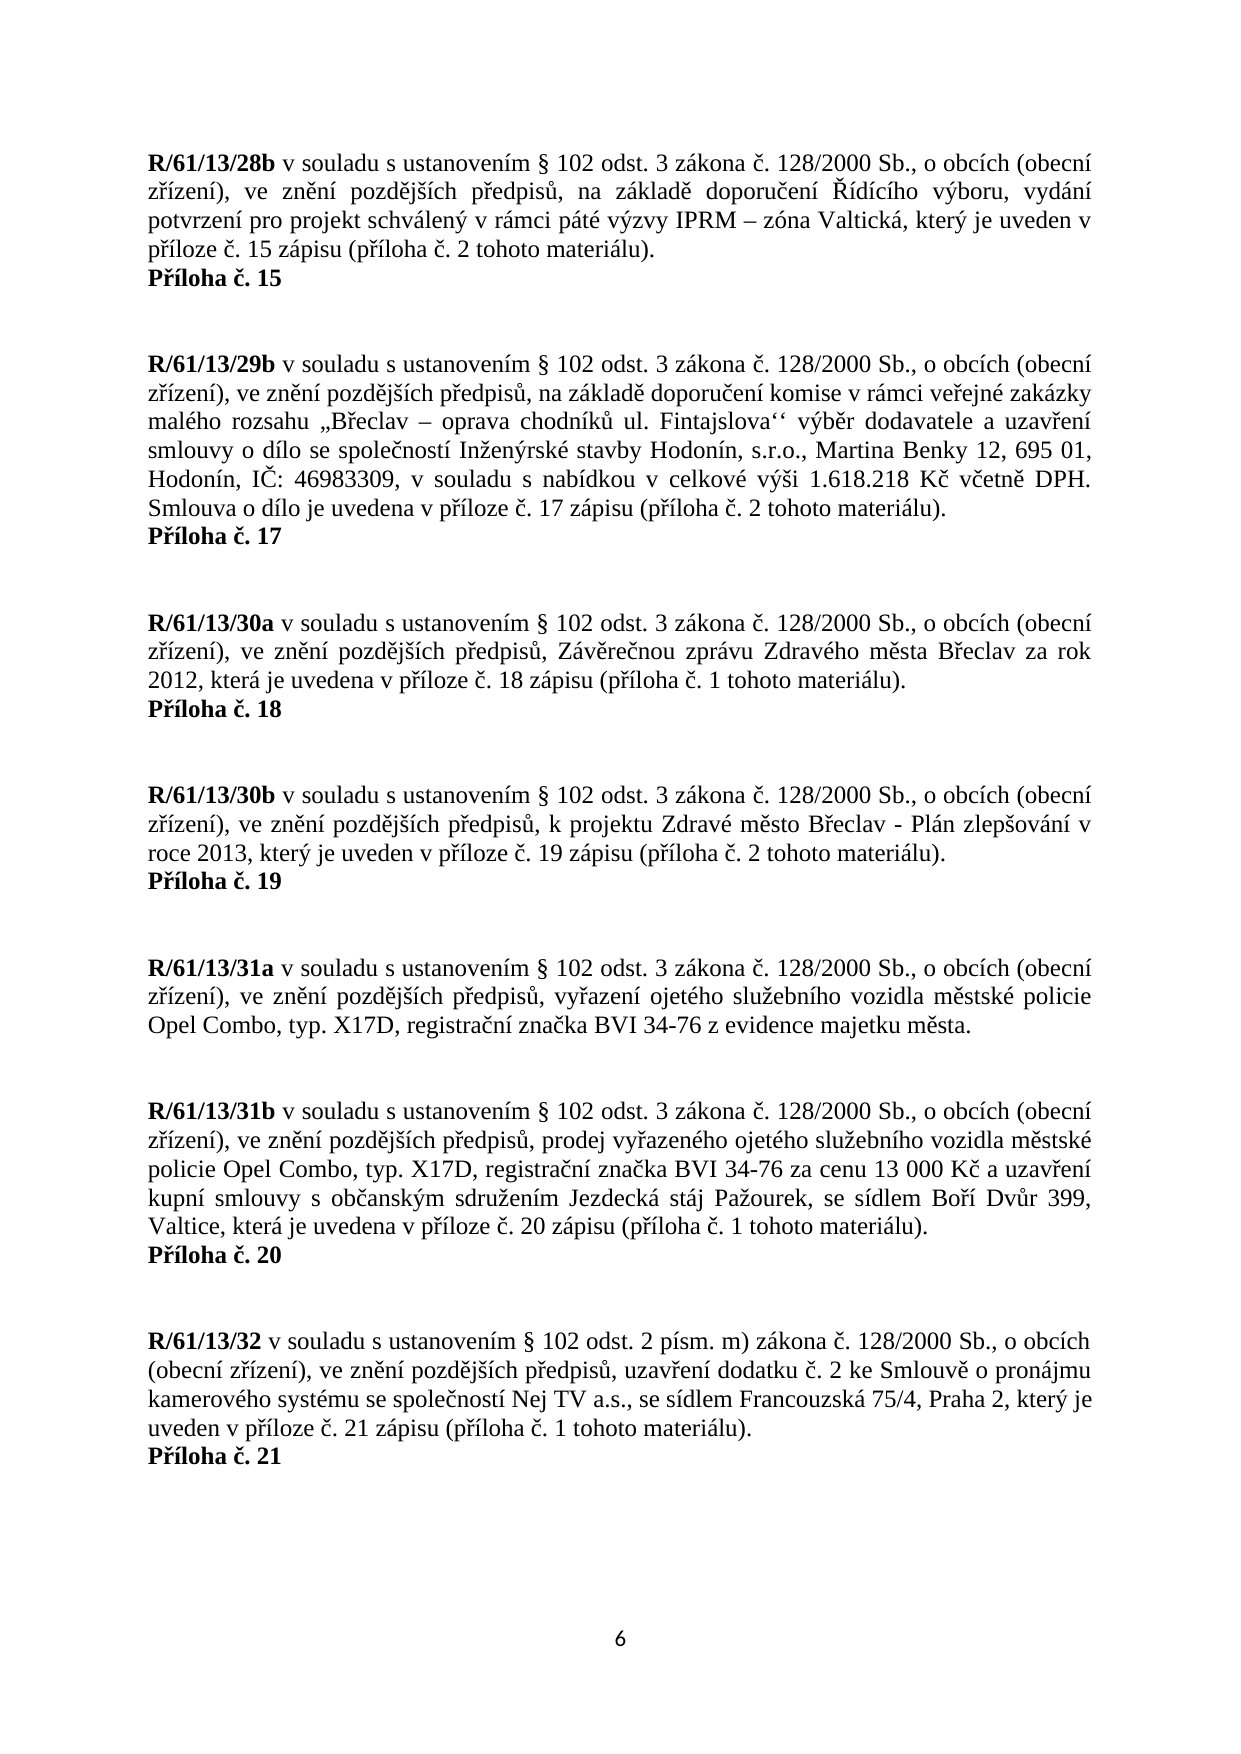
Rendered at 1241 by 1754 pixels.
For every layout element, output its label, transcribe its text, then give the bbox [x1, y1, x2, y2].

text Příloha č. 20 [148, 1240, 1093, 1269]
text R/61/13/31a v souladu s ustanovením § 102 odst. 3 zákona č. 128/2000 Sb., o obcích (obecní zřízení), ve znění pozdějších předpisů, vyřazení ojetého služebního vozidla městské policie Opel Combo, typ. X17D, registrační značka BVI 34-76 z evidence majetku města. [148, 953, 1093, 1039]
text R/61/13/28b v souladu s ustanovením § 102 odst. 3 zákona č. 128/2000 Sb., o obcích (obecní zřízení), ve znění pozdějších předpisů, na základě doporučení Řídícího výboru, vydání potvrzení pro projekt schválený v rámci páté výzvy IPRM – zóna Valtická, který je uveden v příloze č. 15 zápisu (příloha č. 2 tohoto materiálu). [148, 148, 1093, 263]
text R/61/13/30b v souladu s ustanovením § 102 odst. 3 zákona č. 128/2000 Sb., o obcích (obecní zřízení), ve znění pozdějších předpisů, k projektu Zdravé město Břeclav - Plán zlepšování v roce 2013, který je uveden v příloze č. 19 zápisu (příloha č. 2 tohoto materiálu). [148, 780, 1093, 866]
text R/61/13/31b v souladu s ustanovením § 102 odst. 3 zákona č. 128/2000 Sb., o obcích (obecní zřízení), ve znění pozdějších předpisů, prodej vyřazeného ojetého služebního vozidla městské policie Opel Combo, typ. X17D, registrační značka BVI 34-76 za cenu 13 000 Kč a uzavření kupní smlouvy s občanským sdružením Jezdecká stáj Pažourek, se sídlem Boří Dvůr 399, Valtice, která je uvedena v příloze č. 20 zápisu (příloha č. 1 tohoto materiálu). [148, 1096, 1093, 1240]
text Příloha č. 21 [148, 1441, 1093, 1470]
text Příloha č. 17 [148, 521, 1093, 550]
text Příloha č. 18 [148, 694, 1093, 723]
text R/61/13/32 v souladu s ustanovením § 102 odst. 2 písm. m) zákona č. 128/2000 Sb., o obcích (obecní zřízení), ve znění pozdějších předpisů, uzavření dodatku č. 2 ke Smlouvě o pronájmu kamerového systému se společností Nej TV a.s., se sídlem Francouzská 75/4, Praha 2, který je uveden v příloze č. 21 zápisu (příloha č. 1 tohoto materiálu). [148, 1326, 1093, 1441]
text Příloha č. 15 [148, 263, 1093, 291]
text R/61/13/29b v souladu s ustanovením § 102 odst. 3 zákona č. 128/2000 Sb., o obcích (obecní zřízení), ve znění pozdějších předpisů, na základě doporučení komise v rámci veřejné zakázky malého rozsahu „Břeclav – oprava chodníků ul. Fintajslova‘‘ výběr dodavatele a uzavření smlouvy o dílo se společností Inženýrské stavby Hodonín, s.r.o., Martina Benky 12, 695 01, Hodonín, IČ: 46983309, v souladu s nabídkou v celkové výši 1.618.218 Kč včetně DPH. Smlouva o dílo je uvedena v příloze č. 17 zápisu (příloha č. 2 tohoto materiálu). [148, 349, 1093, 521]
text Příloha č. 19 [148, 866, 1093, 895]
text R/61/13/30a v souladu s ustanovením § 102 odst. 3 zákona č. 128/2000 Sb., o obcích (obecní zřízení), ve znění pozdějších předpisů, Závěrečnou zprávu Zdravého města Břeclav za rok 2012, která je uvedena v příloze č. 18 zápisu (příloha č. 1 tohoto materiálu). [148, 608, 1093, 694]
